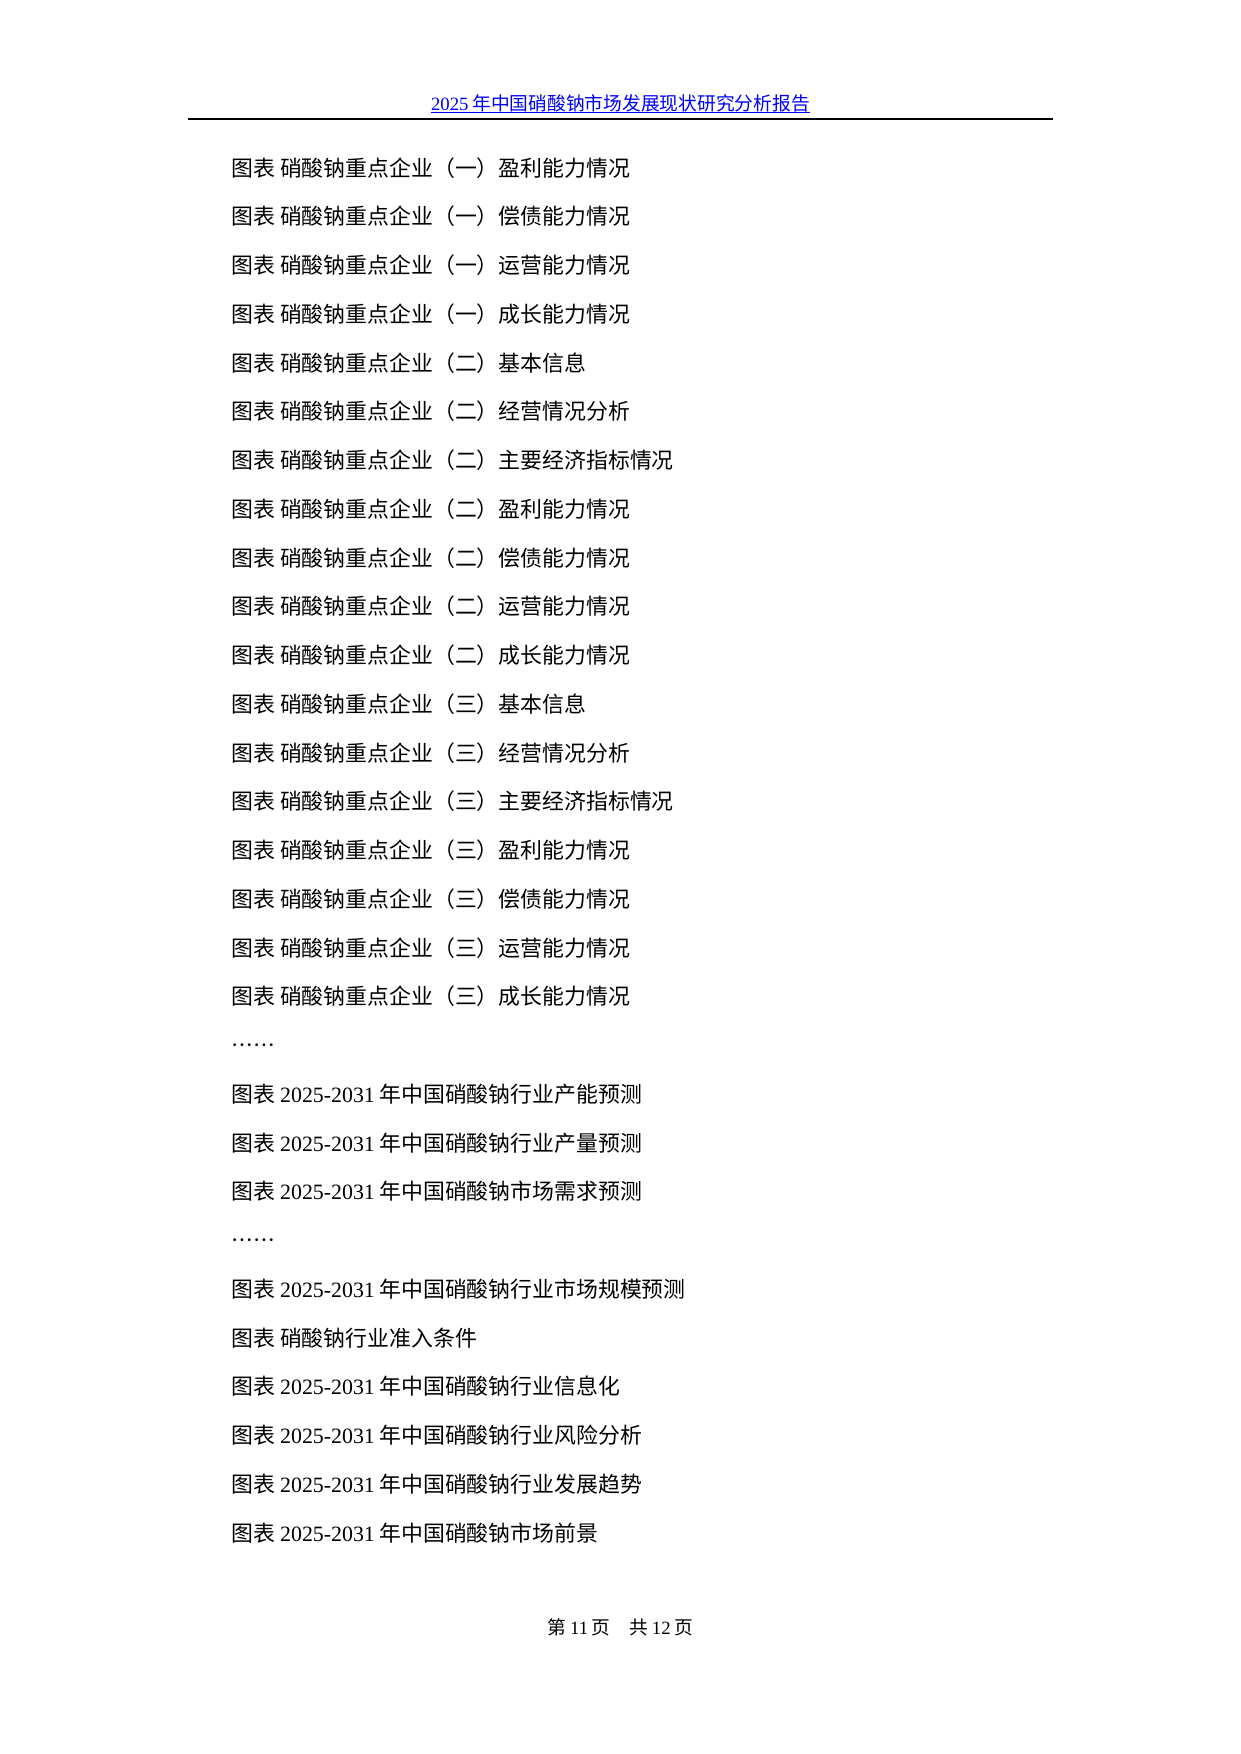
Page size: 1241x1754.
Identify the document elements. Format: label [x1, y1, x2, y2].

text [187, 150, 1053, 1548]
